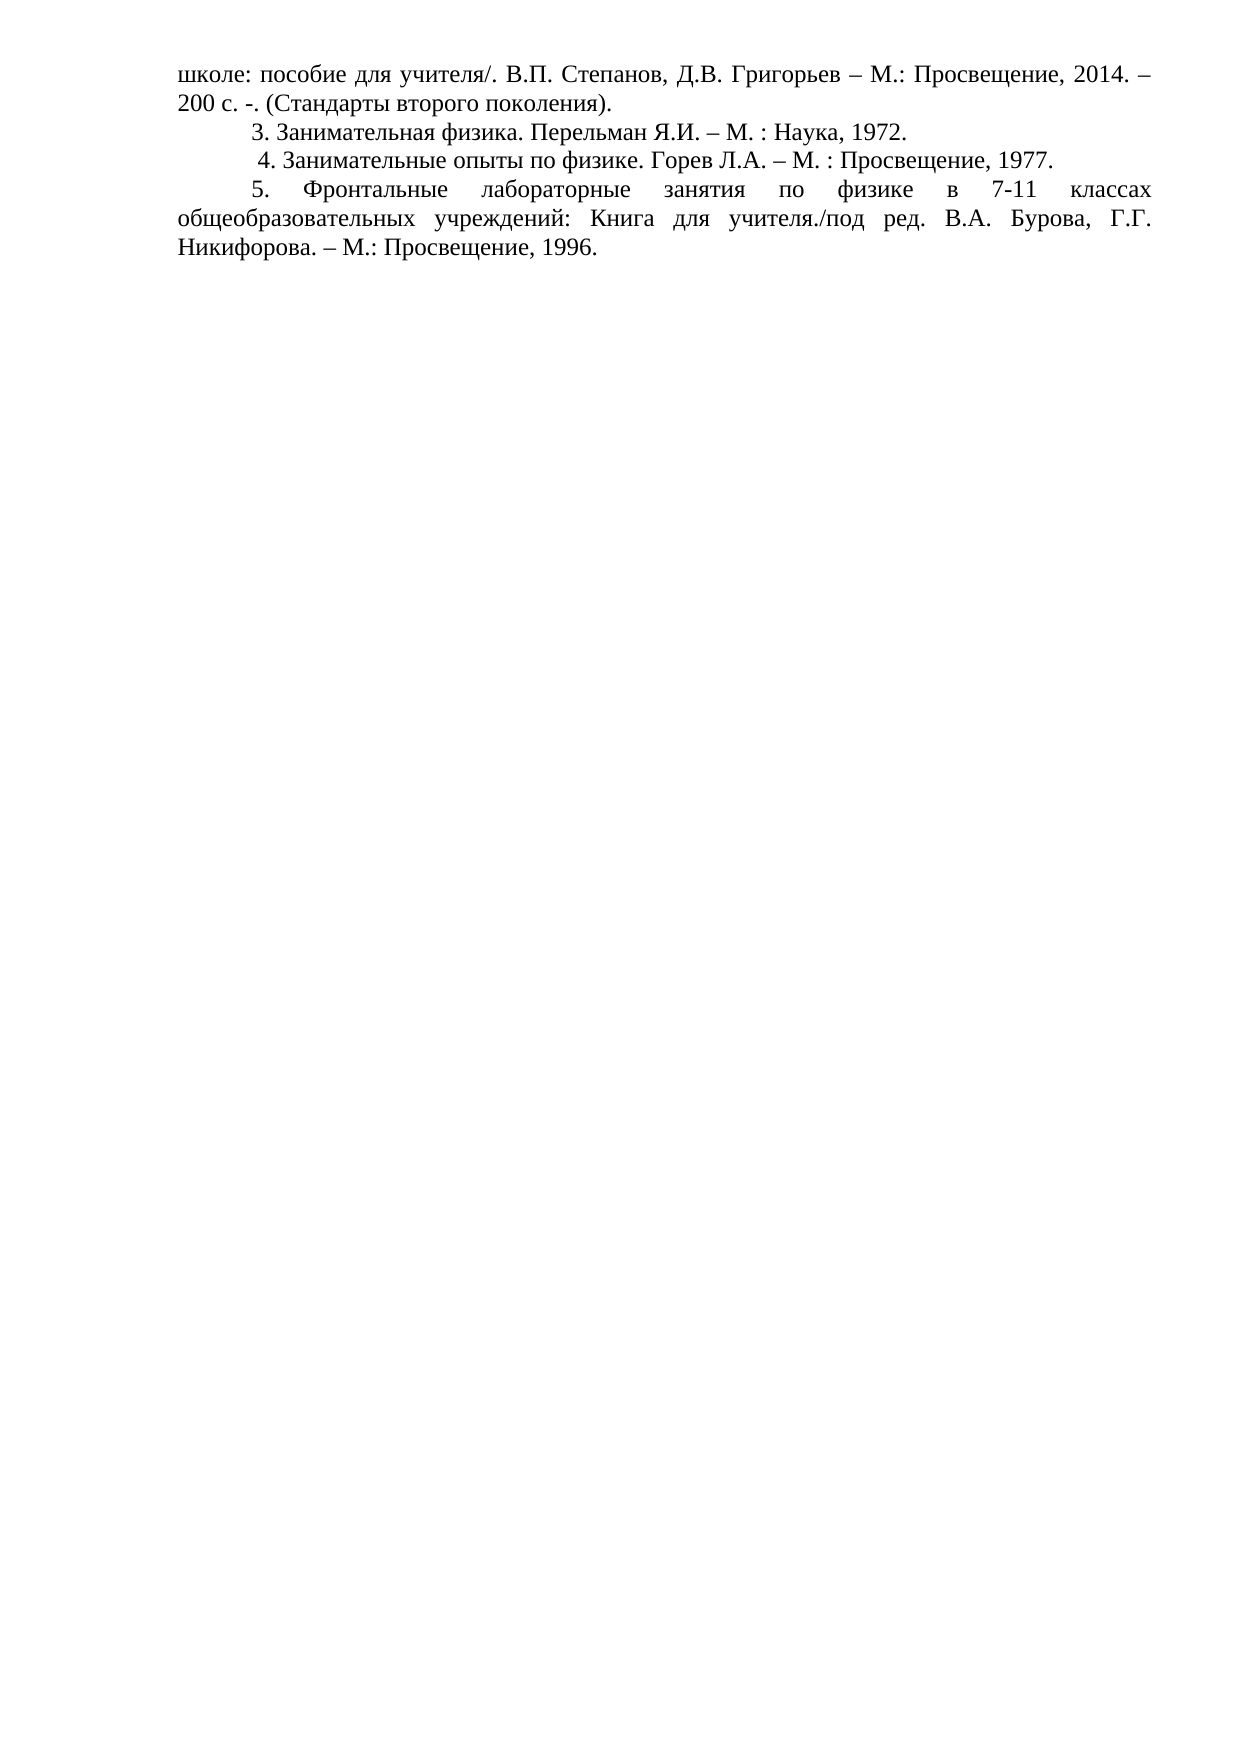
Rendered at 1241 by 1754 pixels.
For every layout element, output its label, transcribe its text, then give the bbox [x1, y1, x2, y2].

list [177, 59, 1152, 117]
list Фронтальные лабораторные занятия по физике в 7-11 классах общеобразовательных учреждений: Книга для учителя./под ред. В.А. Бурова, Г.Г. Никифорова. – М.: Просвещение, 1996. [177, 174, 1152, 260]
list Занимательная физика. Перельман Я.И. – М. : Наука, 1972. [251, 117, 1219, 145]
list Занимательные опыты по физике. Горев Л.А. – М. : Просвещение, 1977. [257, 145, 1219, 174]
